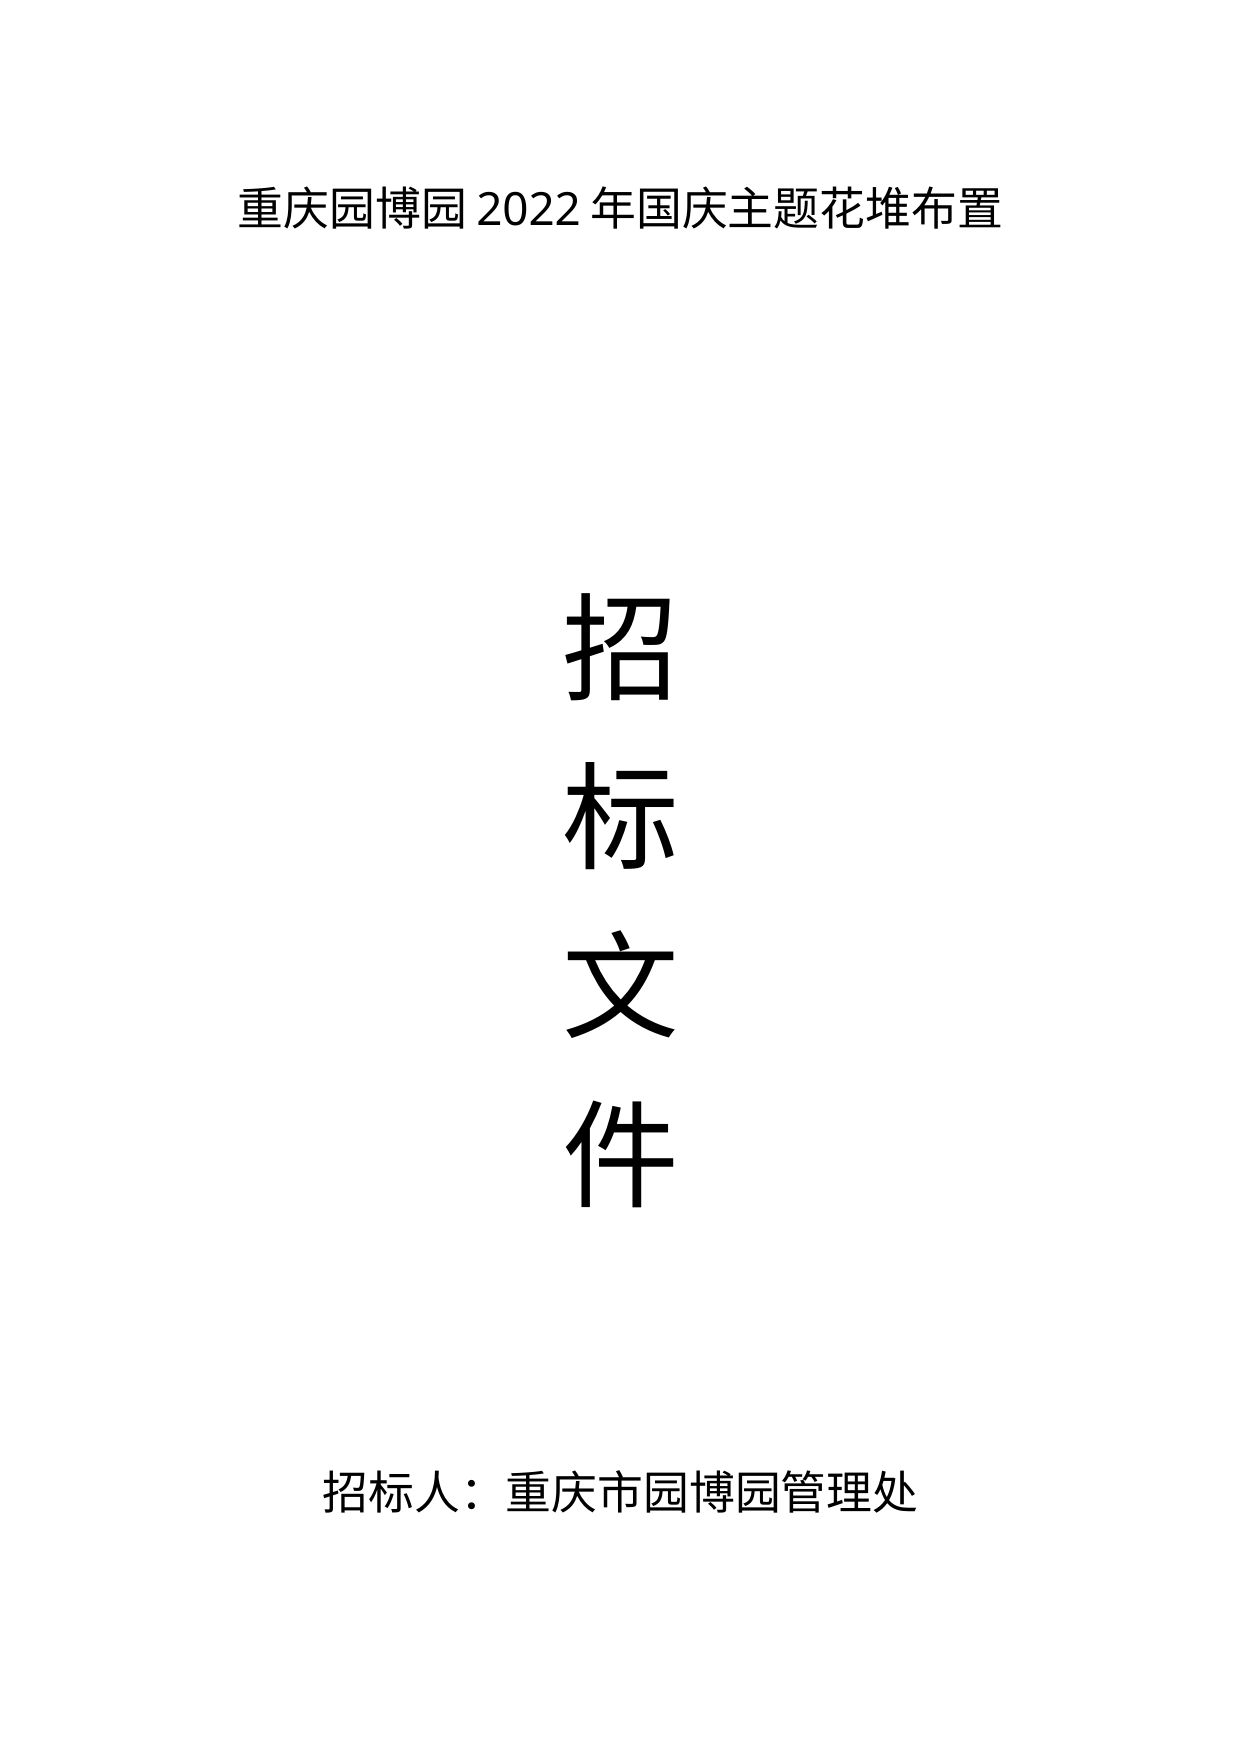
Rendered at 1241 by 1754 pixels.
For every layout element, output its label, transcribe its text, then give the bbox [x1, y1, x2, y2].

text 重庆园博园2022年国庆主题花堆布置 [148, 172, 1092, 238]
text 招 [148, 556, 1092, 725]
text 招标人：重庆市园博园管理处 [148, 1451, 1092, 1524]
text 文 [148, 894, 1092, 1063]
text 标 [148, 725, 1092, 894]
text 件 [148, 1063, 1092, 1232]
